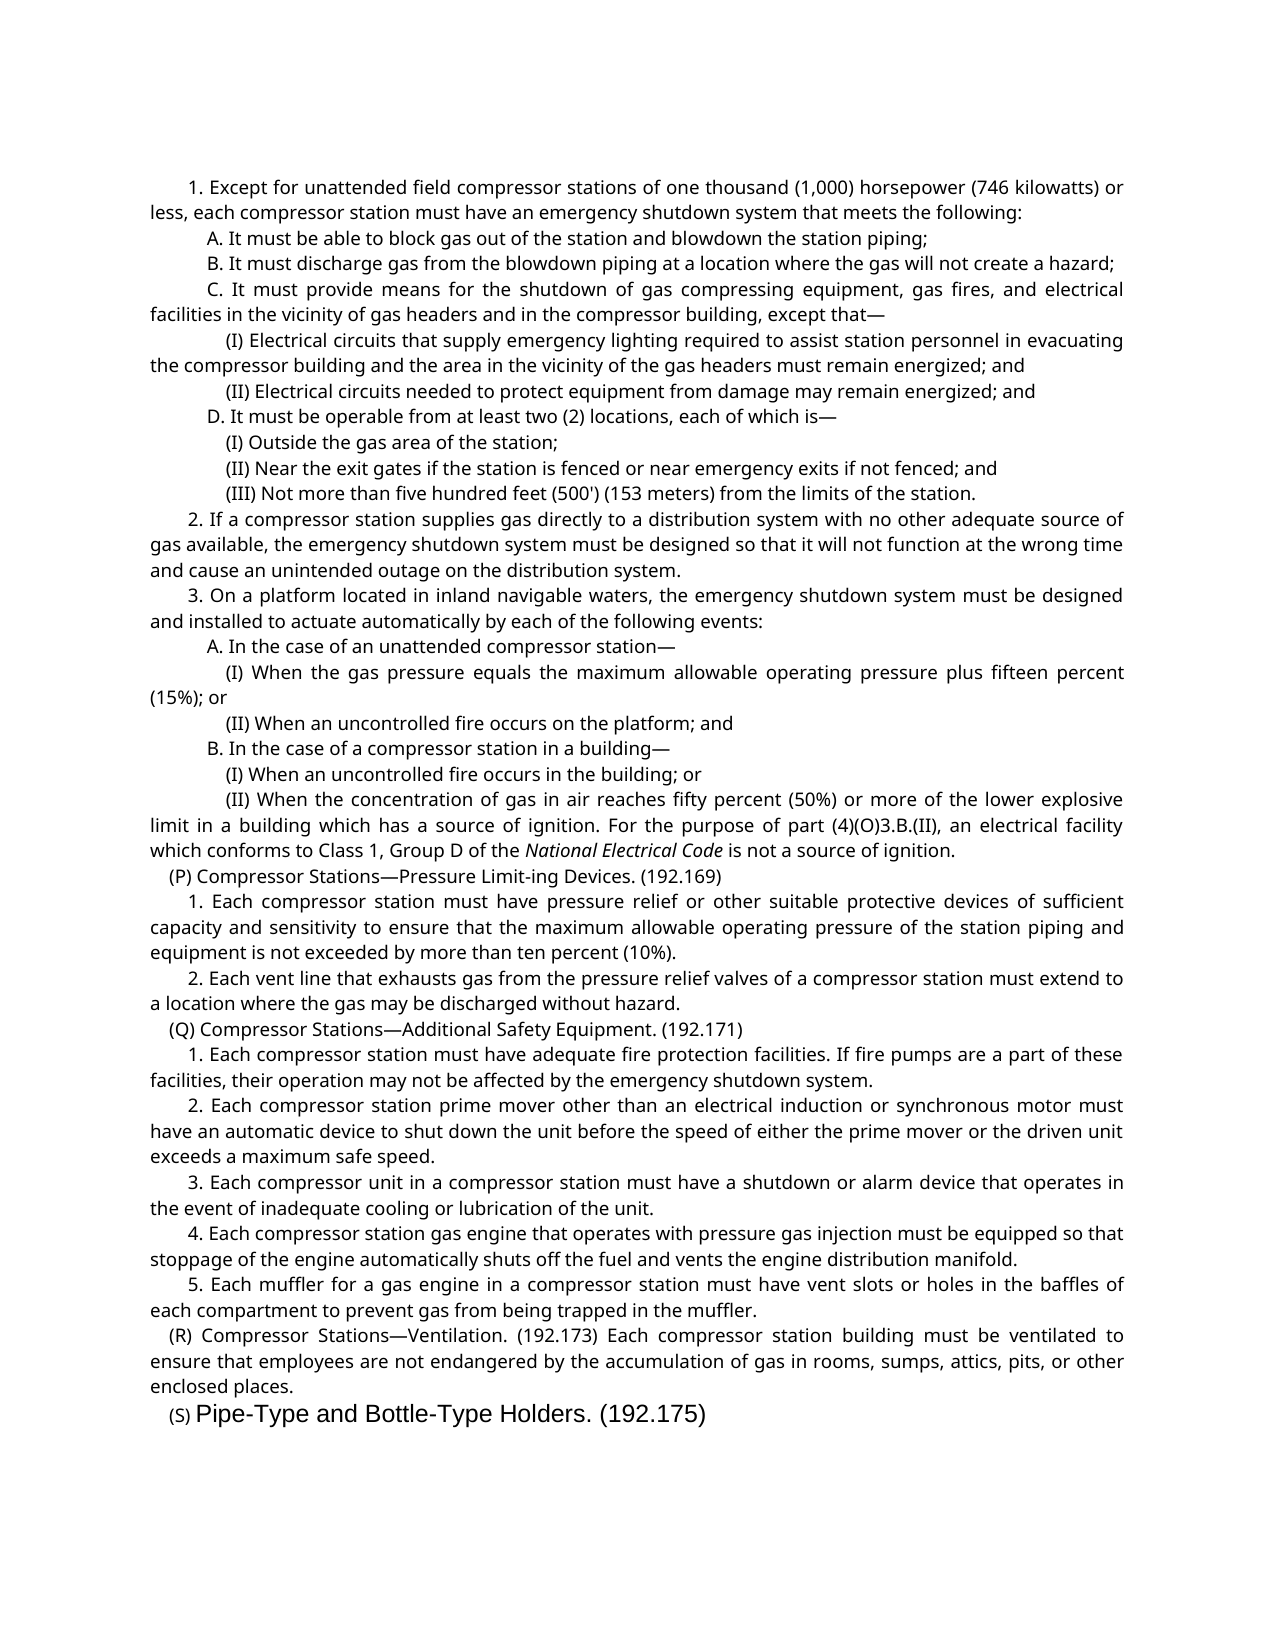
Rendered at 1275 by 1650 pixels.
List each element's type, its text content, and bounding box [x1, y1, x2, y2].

text 3. Each compressor unit in a compressor station must have a shutdown or alarm device that operates in the event of inadequate cooling or lubrication of the unit. [150, 1169, 1125, 1220]
text A. It must be able to block gas out of the station and blowdown the station piping; [150, 225, 1125, 251]
text 1. Each compressor station must have pressure relief or other suitable protective devices of sufficient capacity and sensitivity to ensure that the maximum allowable operating pressure of the station piping and equipment is not exceeded by more than ten percent (10%). [150, 889, 1125, 965]
text (Q) Compressor Stations—Additional Safety Equipment. (192.171) [150, 1016, 1125, 1042]
text (I) Outside the gas area of the station; [150, 429, 1125, 455]
text B. In the case of a compressor station in a building— [150, 736, 1125, 761]
text (S) Pipe-Type and Bottle-Type Holders. (192.175) [150, 1399, 1125, 1428]
text (I) Electrical circuits that supply emergency lighting required to assist station personnel in evacuating the compressor building and the area in the vicinity of the gas headers must remain energized; and [150, 327, 1125, 378]
text 2. Each vent line that exhausts gas from the pressure relief valves of a compressor station must extend to a location where the gas may be discharged without hazard. [150, 965, 1125, 1016]
text (II) Near the exit gates if the station is fenced or near emergency exits if not fenced; and [150, 455, 1125, 480]
text B. It must discharge gas from the blowdown piping at a location where the gas will not create a hazard; [150, 251, 1125, 276]
text 4. Each compressor station gas engine that operates with pressure gas injection must be equipped so that stoppage of the engine automatically shuts off the fuel and vents the engine distribution manifold. [150, 1220, 1125, 1271]
text 1. Except for unattended field compressor stations of one thousand (1,000) horsepower (746 kilowatts) or less, each compressor station must have an emergency shutdown system that meets the following: [150, 174, 1125, 225]
text (II) When the concentration of gas in air reaches fifty percent (50%) or more of the lower explosive limit in a building which has a source of ignition. For the purpose of part (4)(O)3.B.(II), an electrical facility which conforms to Class 1, Group D of the National Electrical Code is not a source of ignition. [150, 787, 1125, 863]
text (III) Not more than five hundred feet (500') (153 meters) from the limits of the station. [150, 480, 1125, 506]
text D. It must be operable from at least two (2) locations, each of which is— [150, 404, 1125, 429]
text 2. If a compressor station supplies gas directly to a distribution system with no other adequate source of gas available, the emergency shutdown system must be designed so that it will not function at the wrong time and cause an unintended outage on the distribution system. [150, 506, 1125, 582]
text (I) When an uncontrolled fire occurs in the building; or [150, 761, 1125, 787]
text A. In the case of an unattended compressor station— [150, 633, 1125, 659]
text (I) When the gas pressure equals the maximum allowable operating pressure plus fifteen percent (15%); or [150, 659, 1125, 710]
text 2. Each compressor station prime mover other than an electrical induction or synchronous motor must have an automatic device to shut down the unit before the speed of either the prime mover or the driven unit exceeds a maximum safe speed. [150, 1093, 1125, 1169]
text (P) Compressor Stations—Pressure Limit-ing Devices. (192.169) [150, 863, 1125, 889]
text (II) Electrical circuits needed to protect equipment from damage may remain energized; and [150, 378, 1125, 404]
text 1. Each compressor station must have adequate fire protection facilities. If fire pumps are a part of these facilities, their operation may not be affected by the emergency shutdown system. [150, 1042, 1125, 1093]
text (R) Compressor Stations—Ventilation. (192.173) Each compressor station building must be ventilated to ensure that employees are not endangered by the accumulation of gas in rooms, sumps, attics, pits, or other enclosed places. [150, 1322, 1125, 1399]
text 3. On a platform located in inland navigable waters, the emergency shutdown system must be designed and installed to actuate automatically by each of the following events: [150, 582, 1125, 633]
text C. It must provide means for the shutdown of gas compressing equipment, gas fires, and electrical facilities in the vicinity of gas headers and in the compressor building, except that— [150, 276, 1125, 327]
text (II) When an uncontrolled fire occurs on the platform; and [150, 710, 1125, 736]
text 5. Each muffler for a gas engine in a compressor station must have vent slots or holes in the baffles of each compartment to prevent gas from being trapped in the muffler. [150, 1271, 1125, 1322]
